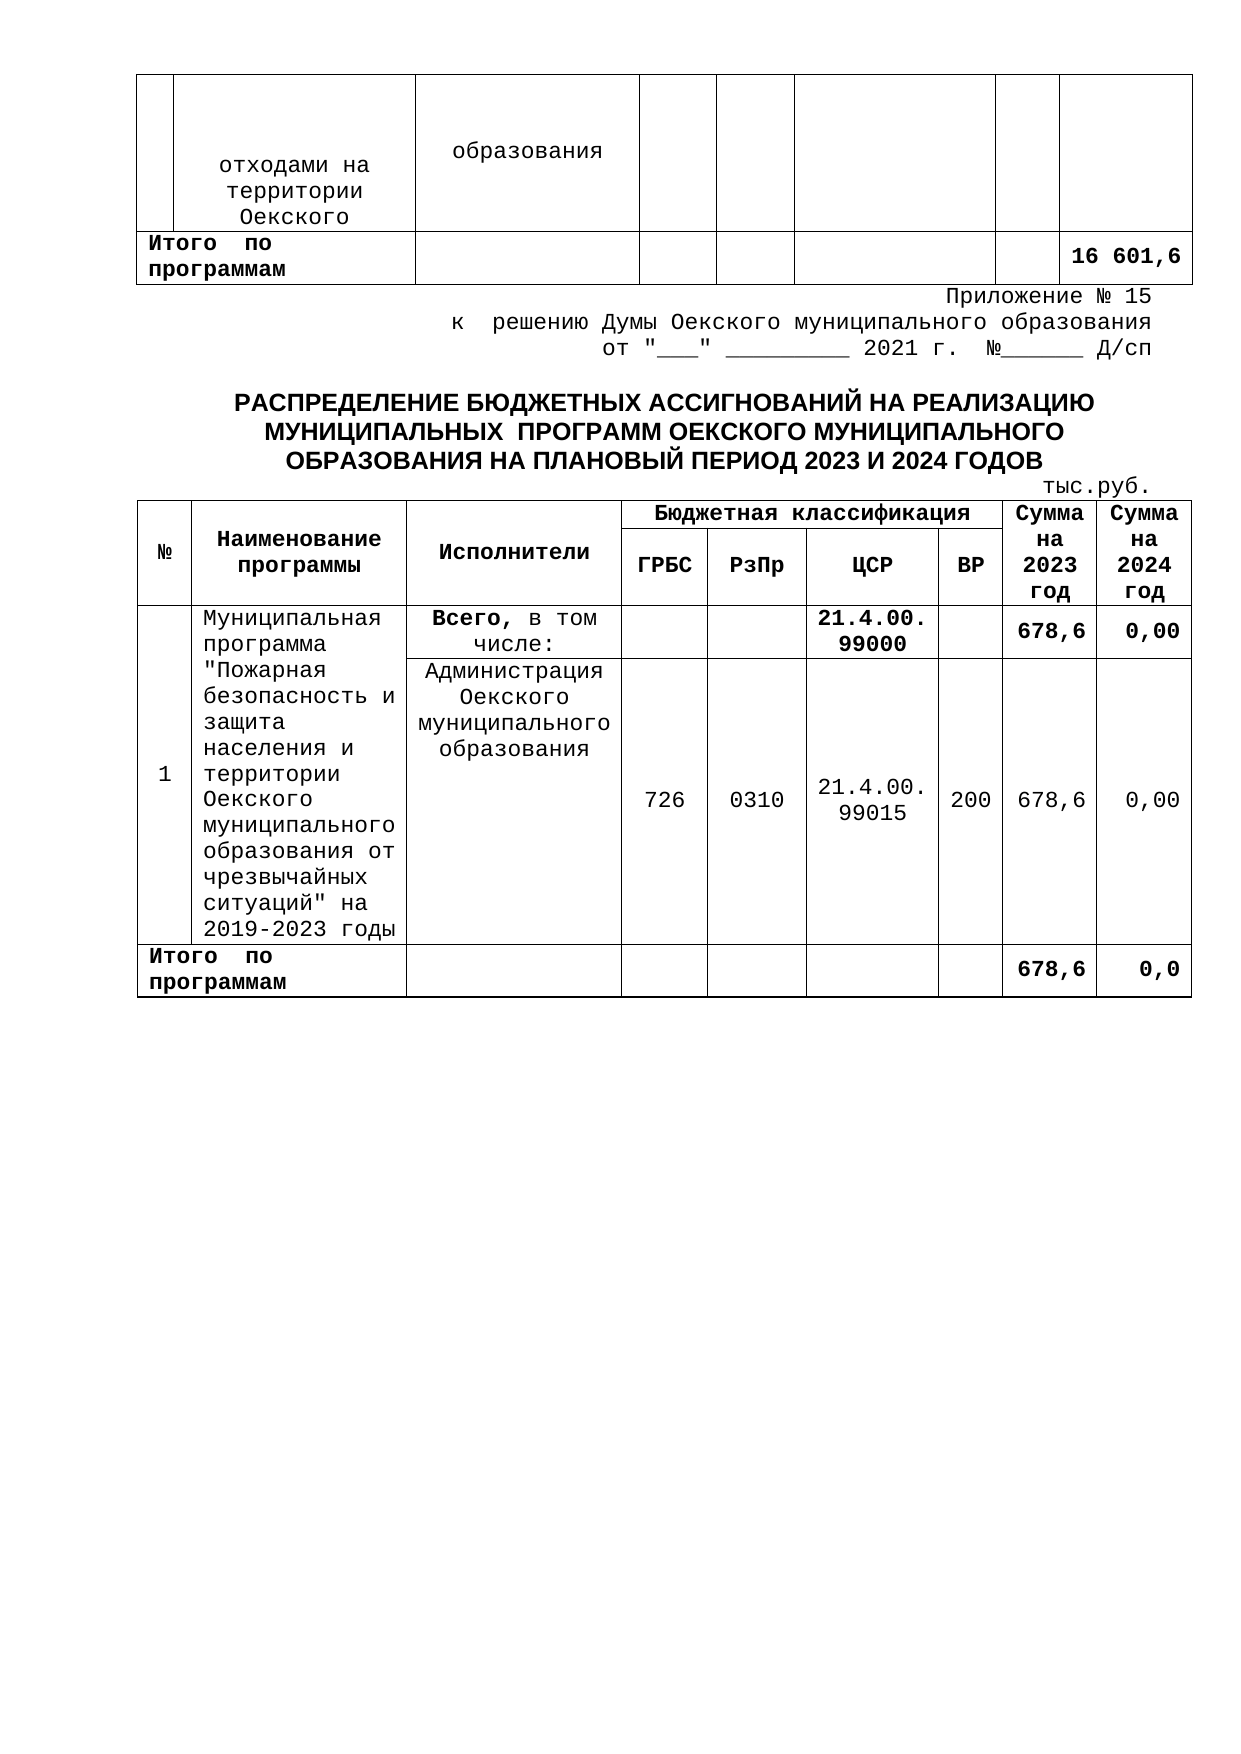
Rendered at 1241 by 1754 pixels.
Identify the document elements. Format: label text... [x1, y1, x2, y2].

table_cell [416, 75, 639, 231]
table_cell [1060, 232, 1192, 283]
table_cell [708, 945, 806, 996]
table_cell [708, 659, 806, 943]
text Приложение № 15 [177, 285, 1152, 310]
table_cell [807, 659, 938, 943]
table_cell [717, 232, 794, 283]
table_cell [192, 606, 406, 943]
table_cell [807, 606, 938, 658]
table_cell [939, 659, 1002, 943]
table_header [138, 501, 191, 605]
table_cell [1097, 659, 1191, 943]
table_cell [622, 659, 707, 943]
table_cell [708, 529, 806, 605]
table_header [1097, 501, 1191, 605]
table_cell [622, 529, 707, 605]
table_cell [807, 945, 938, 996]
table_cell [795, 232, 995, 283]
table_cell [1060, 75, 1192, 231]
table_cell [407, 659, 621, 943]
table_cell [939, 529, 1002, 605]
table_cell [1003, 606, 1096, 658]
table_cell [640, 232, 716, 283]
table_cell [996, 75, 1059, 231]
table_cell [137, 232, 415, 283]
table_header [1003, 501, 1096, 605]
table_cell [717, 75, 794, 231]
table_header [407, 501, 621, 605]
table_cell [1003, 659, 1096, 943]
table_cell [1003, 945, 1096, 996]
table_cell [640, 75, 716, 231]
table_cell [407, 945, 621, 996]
text от "___" _________ 2021 г. №______ Д/сп [177, 336, 1152, 362]
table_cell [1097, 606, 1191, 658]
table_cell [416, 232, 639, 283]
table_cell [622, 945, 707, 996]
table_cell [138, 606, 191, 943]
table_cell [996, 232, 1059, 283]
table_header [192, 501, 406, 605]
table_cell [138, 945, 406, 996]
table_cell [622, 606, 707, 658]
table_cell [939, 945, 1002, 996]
text к решению Думы Оекского муниципального образования [177, 310, 1152, 336]
text тыс.руб. [177, 474, 1152, 500]
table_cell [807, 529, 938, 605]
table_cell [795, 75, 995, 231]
text РАСПРЕДЕЛЕНИЕ БЮДЖЕТНЫХ АССИГНОВАНИЙ НА РЕАЛИЗАЦИЮ МУНИЦИПАЛЬНЫХ ПРОГРАММ ОЕКСКОГО МУНИЦИПАЛЬНОГО ОБРАЗОВАНИЯ НА ПЛАНОВЫЙ ПЕРИОД 2023 И 2024 ГОДОВ [177, 388, 1152, 474]
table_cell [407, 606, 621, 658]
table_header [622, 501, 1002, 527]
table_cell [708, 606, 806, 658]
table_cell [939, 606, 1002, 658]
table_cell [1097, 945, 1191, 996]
